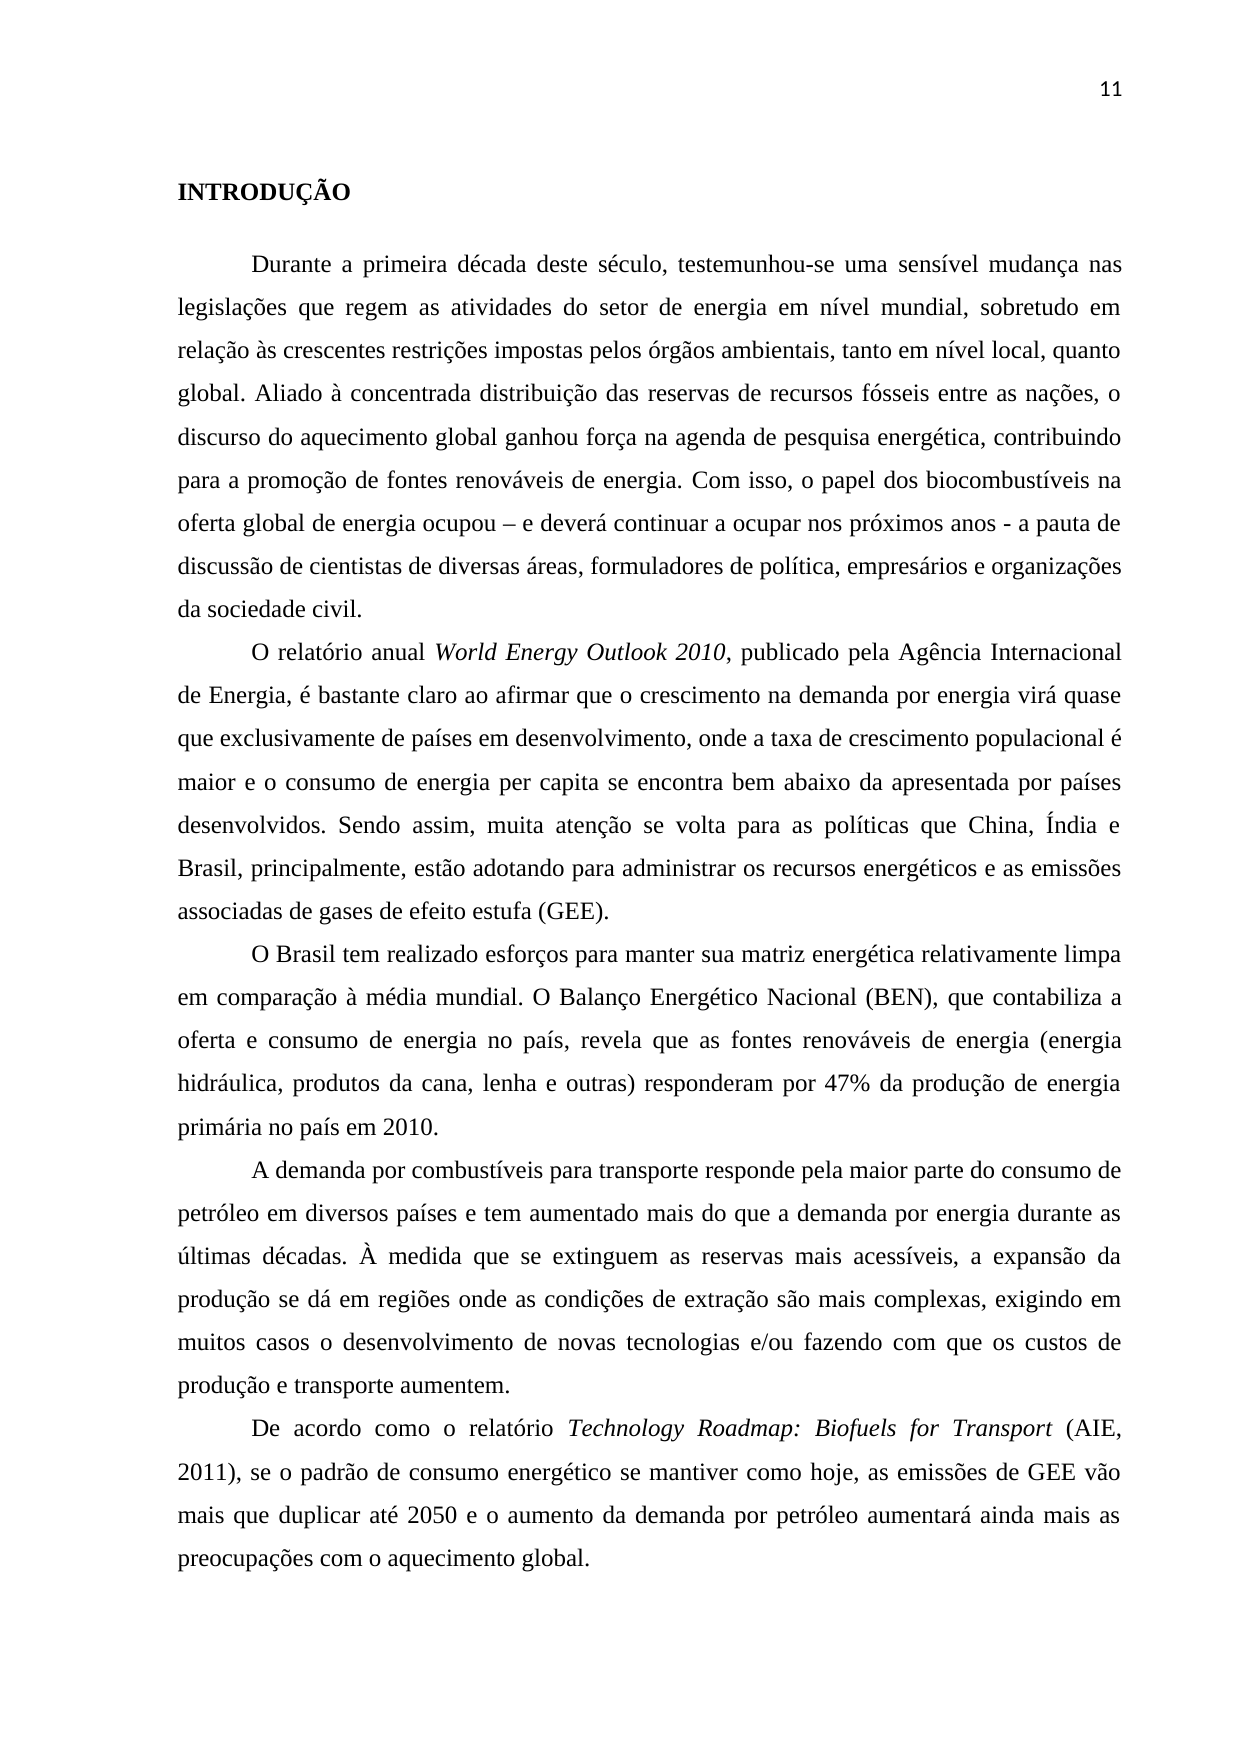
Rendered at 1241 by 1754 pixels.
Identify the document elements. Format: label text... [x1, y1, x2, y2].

text Durante a primeira década deste século, testemunhou-se uma sensível mudança nas legislações que regem as atividades do setor de energia em nível mundial, sobretudo em relação às crescentes restrições impostas pelos órgãos ambientais, tanto em nível local, quanto global. Aliado à concentrada distribuição das reservas de recursos fósseis entre as nações, o discurso do aquecimento global ganhou força na agenda de pesquisa energética, contribuindo para a promoção de fontes renováveis de energia. Com isso, o papel dos biocombustíveis na oferta global de energia ocupou – e deverá continuar a ocupar nos próximos anos - a pauta de discussão de cientistas de diversas áreas, formuladores de política, empresários e organizações da sociedade civil. [177, 249, 1122, 623]
subtitle Introdução [177, 177, 1122, 206]
text O Brasil tem realizado esforços para manter sua matriz energética relativamente limpa em comparação à média mundial. O Balanço Energético Nacional (BEN), que contabiliza a oferta e consumo de energia no país, revela que as fontes renováveis de energia (energia hidráulica, produtos da cana, lenha e outras) responderam por 47% da produção de energia primária no país em 2010. [177, 939, 1122, 1140]
text O relatório anual World Energy Outlook 2010, publicado pela Agência Internacional de Energia, é bastante claro ao afirmar que o crescimento na demanda por energia virá quase que exclusivamente de países em desenvolvimento, onde a taxa de crescimento populacional é maior e o consumo de energia per capita se encontra bem abaixo da apresentada por países desenvolvidos. Sendo assim, muita atenção se volta para as políticas que China, Índia e Brasil, principalmente, estão adotando para administrar os recursos energéticos e as emissões associadas de gases de efeito estufa (GEE). [177, 637, 1122, 925]
text De acordo como o relatório Technology Roadmap: Biofuels for Transport (AIE, 2011), se o padrão de consumo energético se mantiver como hoje, as emissões de GEE vão mais que duplicar até 2050 e o aumento da demanda por petróleo aumentará ainda mais as preocupações com o aquecimento global. [177, 1413, 1122, 1572]
text A demanda por combustíveis para transporte responde pela maior parte do consumo de petróleo em diversos países e tem aumentado mais do que a demanda por energia durante as últimas décadas. À medida que se extinguem as reservas mais acessíveis, a expansão da produção se dá em regiões onde as condições de extração são mais complexas, exigindo em muitos casos o desenvolvimento de novas tecnologias e/ou fazendo com que os custos de produção e transporte aumentem. [177, 1155, 1122, 1399]
